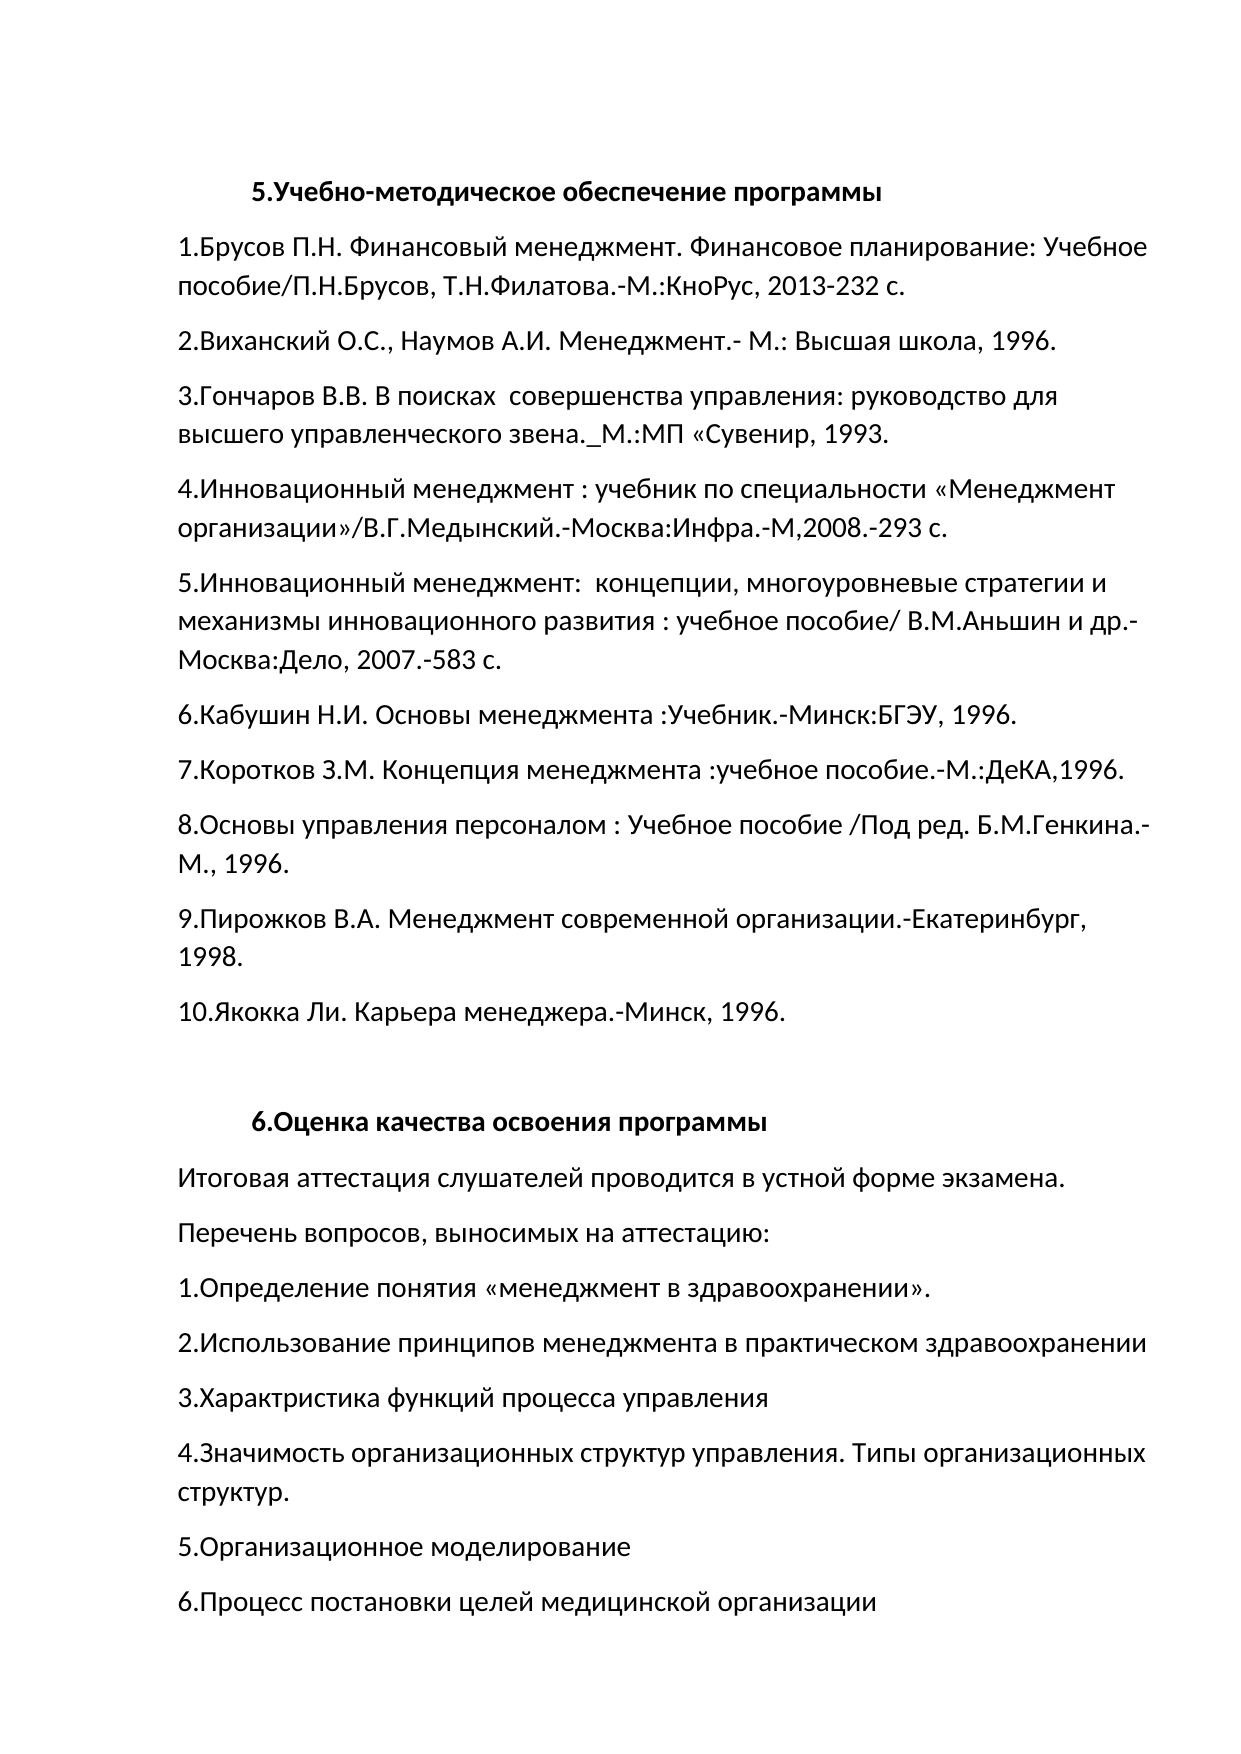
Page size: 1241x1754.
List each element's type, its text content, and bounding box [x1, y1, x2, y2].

text 6.Кабушин Н.И. Основы менеджмента :Учебник.-Минск:БГЭУ, 1996. [177, 696, 1152, 732]
text 5.Организационное моделирование [177, 1528, 1152, 1563]
text 6.Оценка качества освоения программы [177, 1103, 1152, 1139]
text 10.Якокка Ли. Карьера менеджера.-Минск, 1996. [177, 993, 1152, 1029]
text 3.Гончаров В.В. В поисках совершенства управления: руководство для высшего управленческого звена._М.:МП «Сувенир, 1993. [177, 377, 1152, 451]
text 4.Инновационный менеджмент : учебник по специальности «Менеджмент организации»/В.Г.Медынский.-Москва:Инфра.-М,2008.-293 с. [177, 471, 1152, 544]
text 4.Значимость организационных структур управления. Типы организационных структур. [177, 1434, 1152, 1508]
text 1.Определение понятия «менеджмент в здравоохранении». [177, 1269, 1152, 1304]
text 9.Пирожков В.А. Менеджмент современной организации.-Екатеринбург, 1998. [177, 900, 1152, 974]
text 8.Основы управления персоналом : Учебное пособие /Под ред. Б.М.Генкина.-М., 1996. [177, 806, 1152, 880]
text 3.Характристика функций процесса управления [177, 1379, 1152, 1415]
text 5.Инновационный менеджмент: концепции, многоуровневые стратегии и механизмы инновационного развития : учебное пособие/ В.М.Аньшин и др.-Москва:Дело, 2007.-583 с. [177, 564, 1152, 677]
text 2.Использование принципов менеджмента в практическом здравоохранении [177, 1324, 1152, 1359]
text Итоговая аттестация слушателей проводится в устной форме экзамена. [177, 1159, 1152, 1194]
text 2.Виханский О.С., Наумов А.И. Менеджмент.- М.: Высшая школа, 1996. [177, 322, 1152, 357]
text 6.Процесс постановки целей медицинской организации [177, 1583, 1152, 1618]
text Перечень вопросов, выносимых на аттестацию: [177, 1214, 1152, 1249]
text 5.Учебно-методическое обеспечение программы [177, 173, 1152, 209]
text 1.Брусов П.Н. Финансовый менеджмент. Финансовое планирование: Учебное пособие/П.Н.Брусов, Т.Н.Филатова.-М.:КноРус, 2013-232 с. [177, 228, 1152, 302]
text 7.Коротков З.М. Концепция менеджмента :учебное пособие.-М.:ДеКА,1996. [177, 751, 1152, 787]
